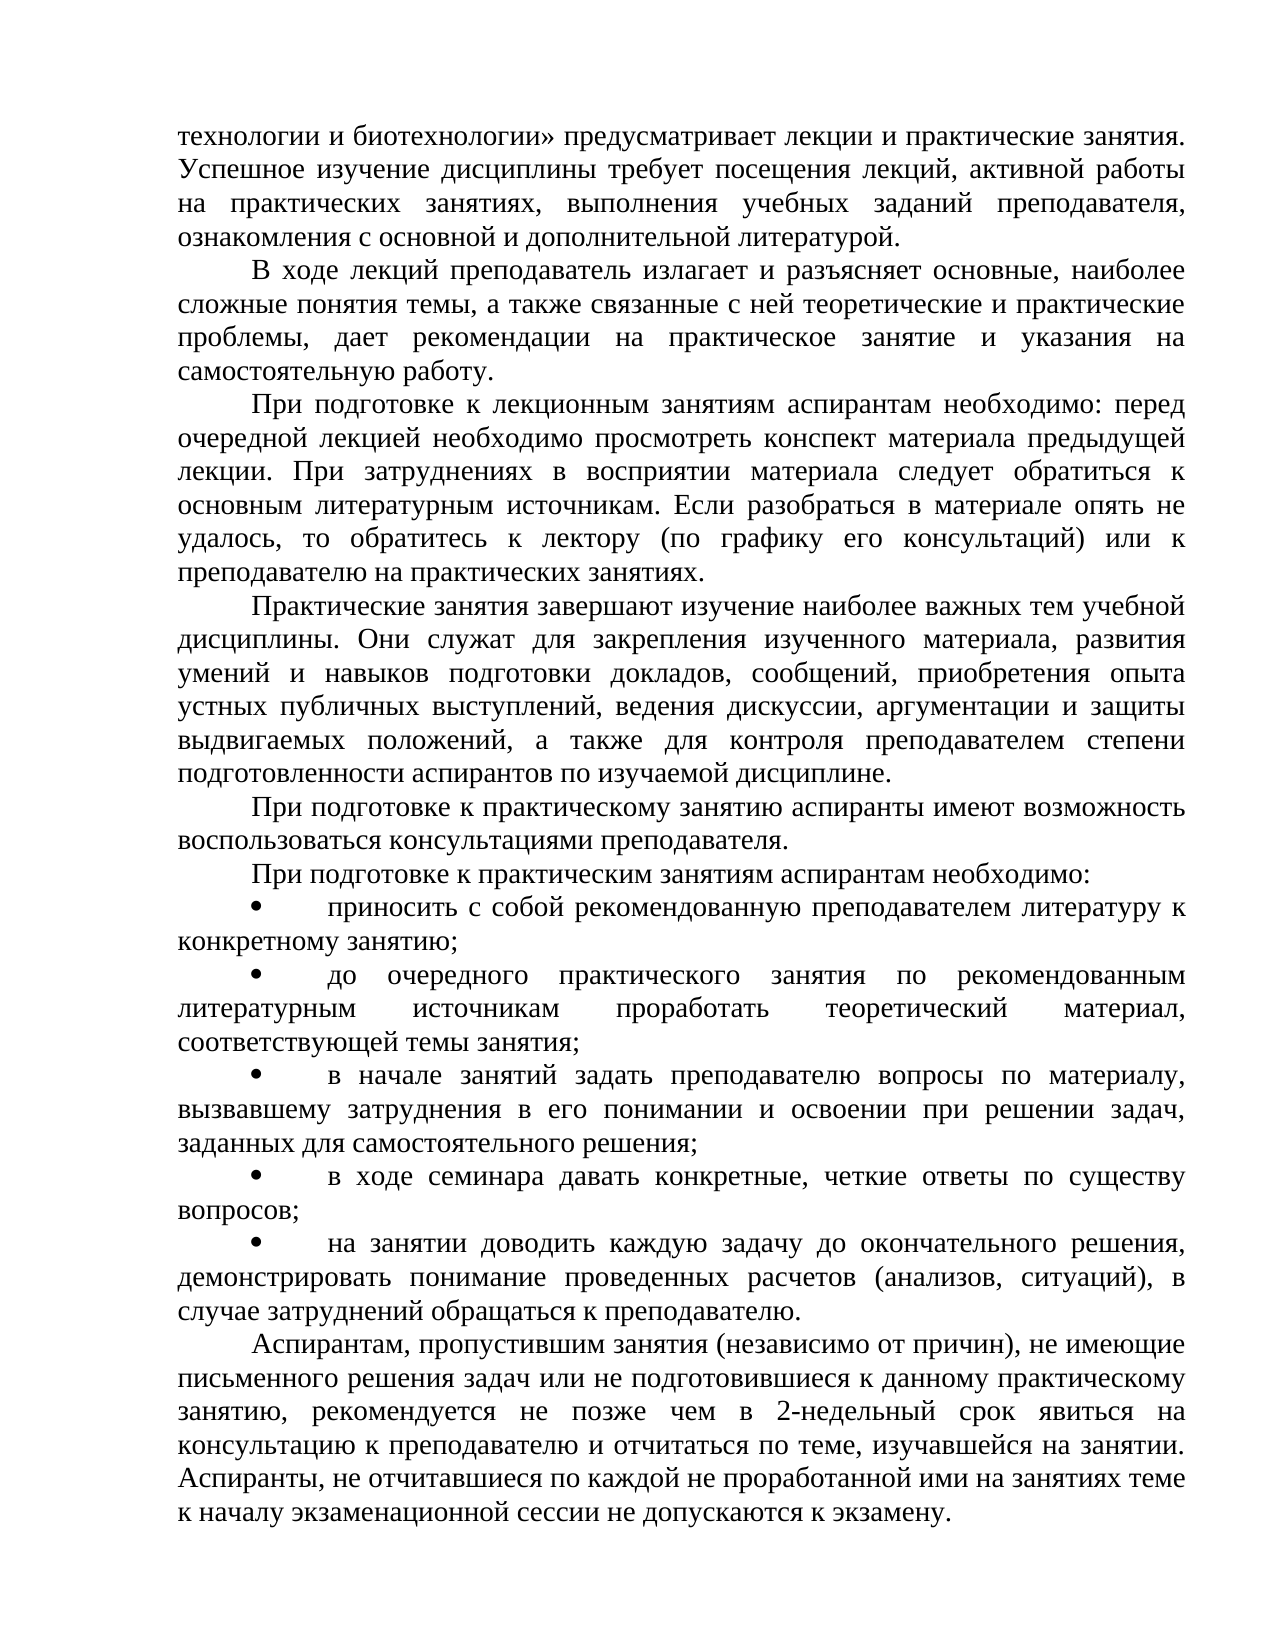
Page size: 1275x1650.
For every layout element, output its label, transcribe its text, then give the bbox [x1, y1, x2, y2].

list в начале занятий задать преподавателю вопросы по материалу, вызвавшему затруднения в его понимании и освоении при решении задач, заданных для самостоятельного решения; [177, 1057, 1186, 1158]
text При подготовке к практическому занятию аспиранты имеют возможность воспользоваться консультациями преподавателя. [177, 789, 1186, 856]
text Практические занятия завершают изучение наиболее важных тем учебной дисциплины. Они служат для закрепления изученного материала, развития умений и навыков подготовки докладов, сообщений, приобретения опыта устных публичных выступлений, ведения дискуссии, аргументации и защиты выдвигаемых положений, а также для контроля преподавателем степени подготовленности аспирантов по изучаемой дисциплине. [177, 588, 1186, 789]
list При подготовке к практическим занятиям аспирантам необходимо: [177, 856, 1186, 889]
list При подготовке к лекционным занятиям аспирантам необходимо: перед очередной лекцией необходимо просмотреть конспект материала предыдущей лекции. При затруднениях в восприятии материала следует обратиться к основным литературным источникам. Если разобраться в материале опять не удалось, то обратитесь к лектору (по графику его консультаций) или к преподавателю на практических занятиях. [177, 386, 1186, 588]
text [177, 118, 1186, 252]
list до очередного практического занятия по рекомендованным литературным источникам проработать теоретический материал, соответствующей темы занятия; [177, 957, 1186, 1057]
list на занятии доводить каждую задачу до окончательного решения, демонстрировать понимание проведенных расчетов (анализов, ситуаций), в случае затруднений обращаться к преподавателю. [177, 1225, 1186, 1326]
list в ходе семинара давать конкретные, четкие ответы по существу вопросов; [177, 1158, 1186, 1225]
list В ходе лекций преподаватель излагает и разъясняет основные, наиболее сложные понятия темы, а также связанные с ней теоретические и практические проблемы, дает рекомендации на практическое занятие и указания на самостоятельную работу. [177, 252, 1186, 386]
text Аспирантам, пропустившим занятия (независимо от причин), не имеющие письменного решения задач или не подготовившиеся к данному практическому занятию, рекомендуется не позже чем в 2-недельный срок явиться на консультацию к преподавателю и отчитаться по теме, изучавшейся на занятии. Аспиранты, не отчитавшиеся по каждой не проработанной ими на занятиях теме к началу экзаменационной сессии не допускаются к экзамену. [177, 1326, 1186, 1527]
list приносить с собой рекомендованную преподавателем литературу к конкретному занятию; [177, 889, 1186, 957]
